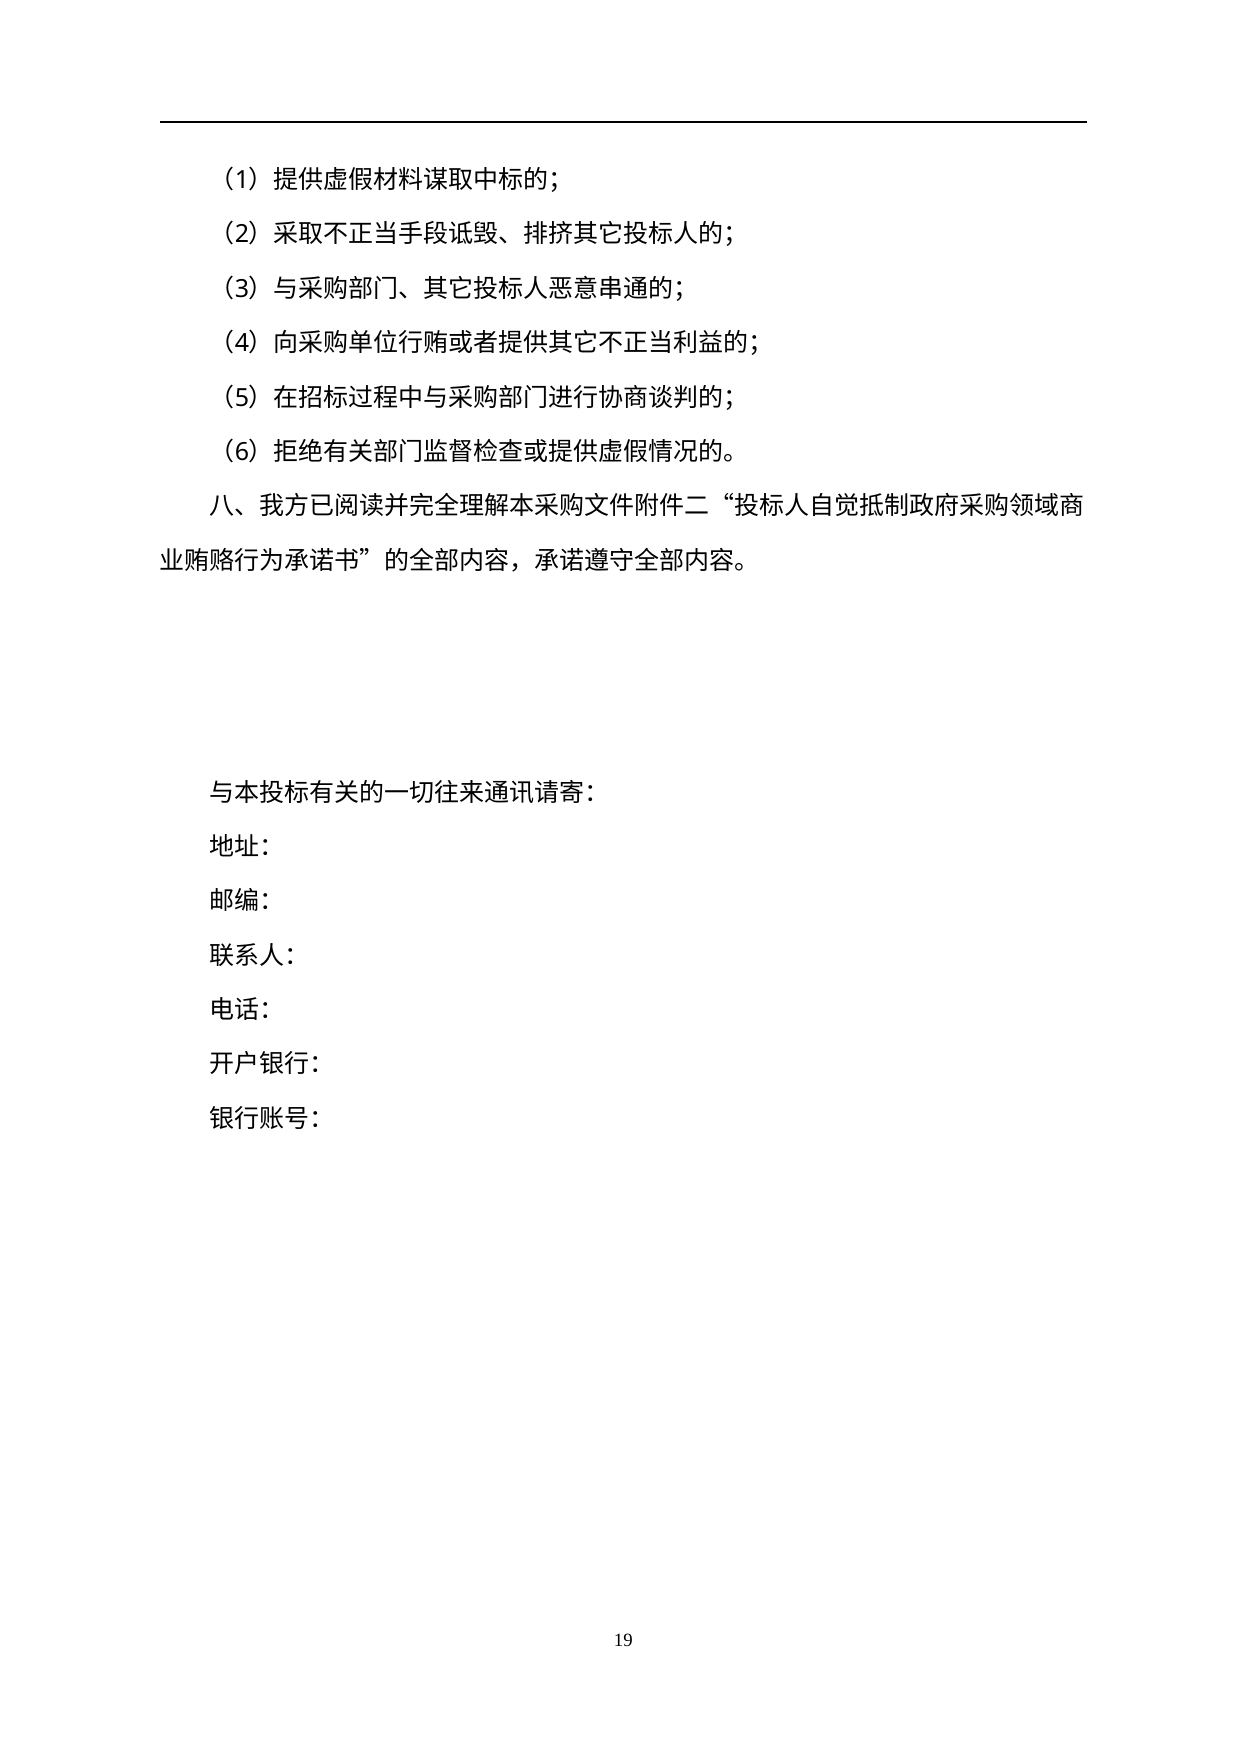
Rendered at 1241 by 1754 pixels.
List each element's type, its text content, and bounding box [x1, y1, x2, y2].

text （4）向采购单位行贿或者提供其它不正当利益的； [159, 323, 1087, 359]
text （2）采取不正当手段诋毁、排挤其它投标人的； [159, 214, 1087, 250]
text 联系人： [159, 935, 1087, 971]
text （3）与采购部门、其它投标人恶意串通的； [159, 268, 1087, 304]
text 电话： [159, 989, 1087, 1026]
text 邮编： [159, 881, 1087, 917]
text （5）在招标过程中与采购部门进行协商谈判的； [159, 377, 1087, 413]
text （1）提供虚假材料谋取中标的； [159, 159, 1087, 196]
text 八、我方已阅读并完全理解本采购文件附件二“投标人自觉抵制政府采购领域商业贿赂行为承诺书”的全部内容，承诺遵守全部内容。 [159, 486, 1087, 576]
text 地址： [159, 826, 1087, 863]
text （6）拒绝有关部门监督检查或提供虚假情况的。 [159, 431, 1087, 468]
text 与本投标有关的一切往来通讯请寄： [159, 772, 1087, 808]
text 银行账号： [159, 1098, 1087, 1134]
text 开户银行： [159, 1044, 1087, 1080]
